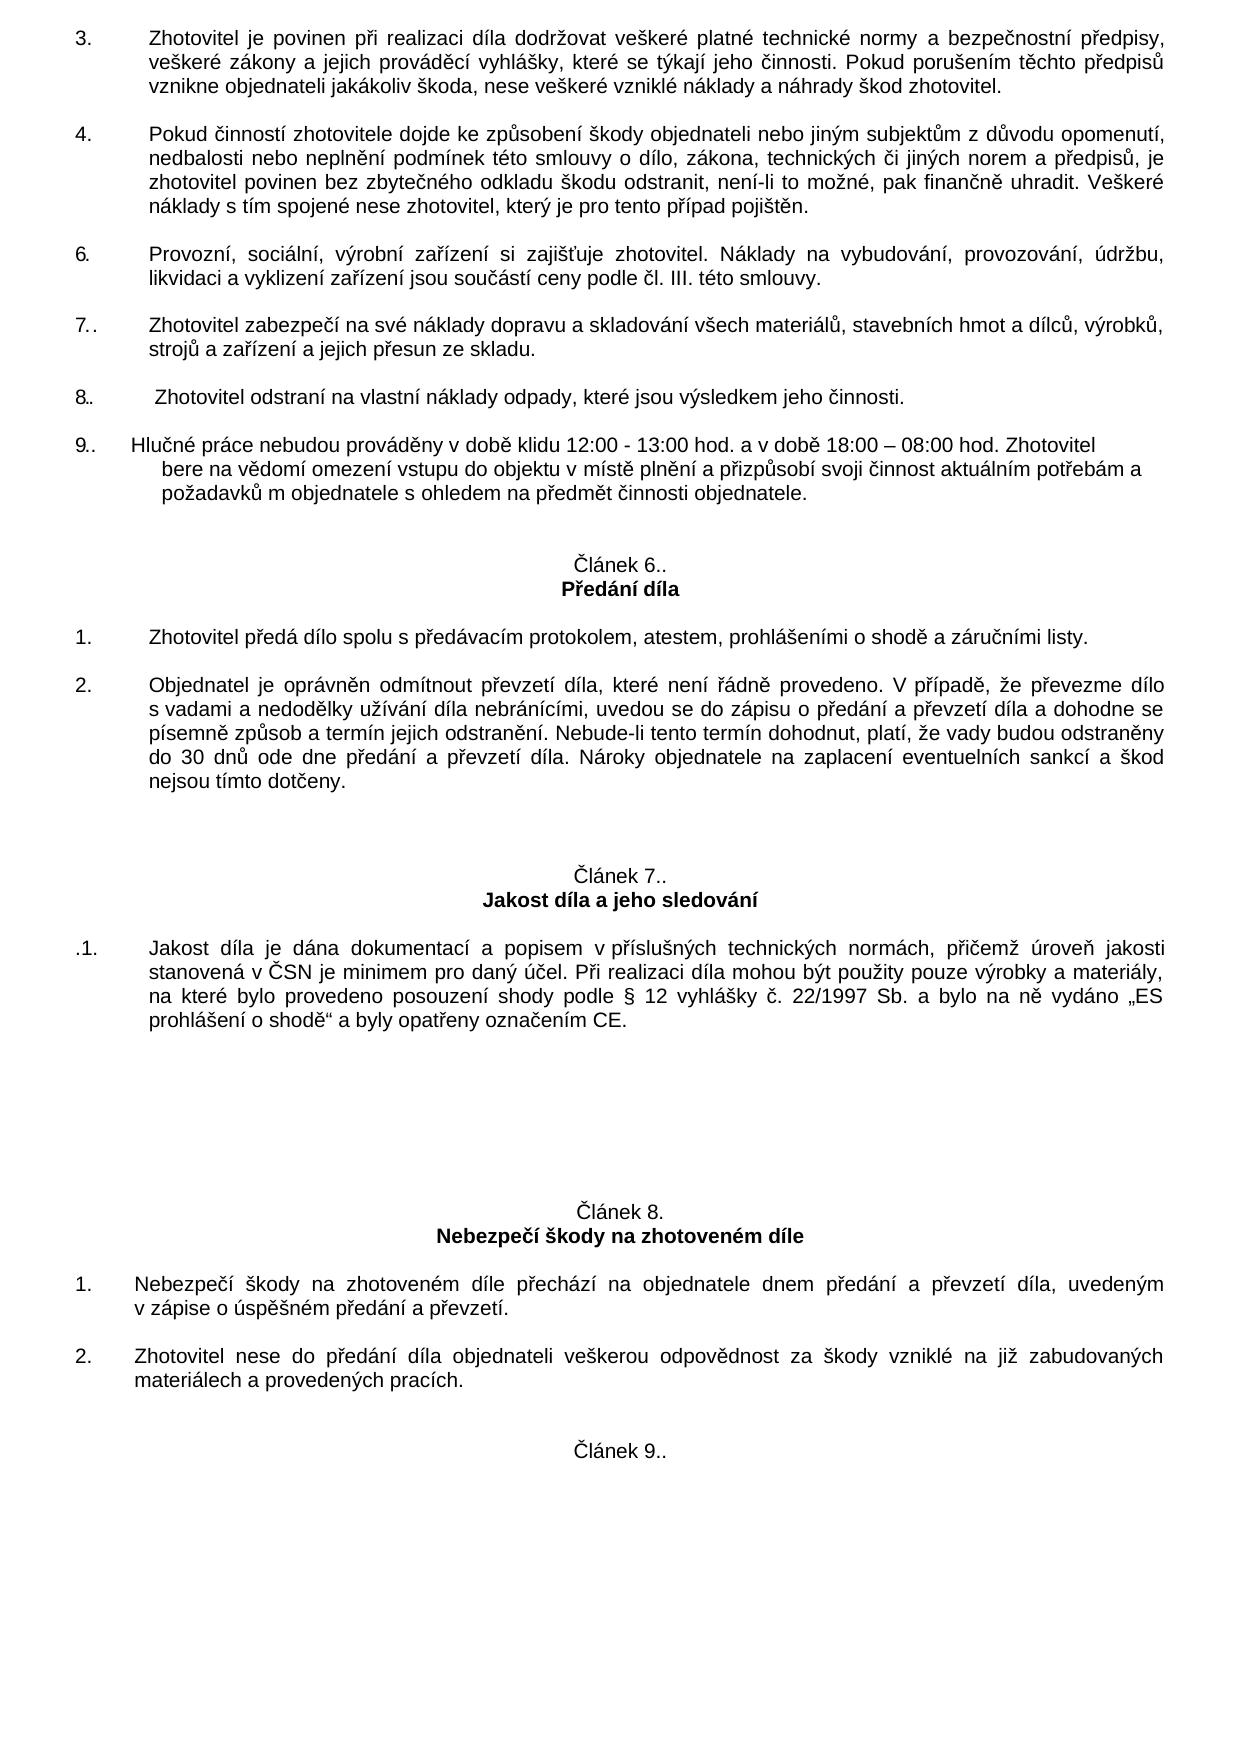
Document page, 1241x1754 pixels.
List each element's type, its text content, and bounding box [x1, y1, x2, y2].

text 3. Zhotovitel je povinen při realizaci díla dodržovat veškeré platné technické normy a bezpečnostní předpisy, veškeré zákony a jejich prováděcí vyhlášky, které se týkají jeho činnosti. Pokud porušením těchto předpisů vznikne objednateli jakákoliv škoda, nese veškeré vzniklé náklady a náhrady škod zhotovitel. [75, 26, 1165, 98]
text 2. Zhotovitel nese do předání díla objednateli veškerou odpovědnost za škody vzniklé na již zabudovaných materiálech a provedených pracích. [75, 1343, 1165, 1391]
text Jakost díla a jeho sledování [75, 888, 1165, 912]
text Nebezpečí škody na zhotoveném díle [75, 1224, 1165, 1248]
text 4. Pokud činností zhotovitele dojde ke způsobení škody objednateli nebo jiným subjektům z důvodu opomenutí, nedbalosti nebo neplnění podmínek této smlouvy o dílo, zákona, technických či jiných norem a předpisů, je zhotovitel povinen bez zbytečného odkladu škodu odstranit, není-li to možné, pak finančně uhradit. Veškeré náklady s tím spojené nese zhotovitel, který je pro tento případ pojištěn. [75, 122, 1165, 217]
text Článek 6.. [75, 553, 1165, 577]
text 1. Nebezpečí škody na zhotoveném díle přechází na objednatele dnem předání a převzetí díla, uvedeným v zápise o úspěšném předání a převzetí. [75, 1272, 1165, 1319]
text Článek 8. [75, 1200, 1165, 1224]
text 8.. Zhotovitel odstraní na vlastní náklady odpady, které jsou výsledkem jeho činnosti. [75, 385, 1165, 409]
text 7. . Zhotovitel zabezpečí na své náklady dopravu a skladování všech materiálů, stavebních hmot a dílců, výrobků, strojů a zařízení a jejich přesun ze skladu. [75, 313, 1165, 361]
text požadavků m objednatele s ohledem na předmět činnosti objednatele. [75, 481, 1165, 505]
text 9.. Hlučné práce nebudou prováděny v době klidu 12:00 - 13:00 hod. a v době 18:00 – 08:00 hod. Zhotovitel [75, 433, 1165, 457]
text bere na vědomí omezení vstupu do objektu v místě plnění a přizpůsobí svoji činnost aktuálním potřebám a [75, 457, 1165, 481]
text 6. Provozní, sociální, výrobní zařízení si zajišťuje zhotovitel. Náklady na vybudování, provozování, údržbu, likvidaci a vyklizení zařízení jsou součástí ceny podle čl. III. této smlouvy. [75, 241, 1165, 289]
text Předání díla [75, 577, 1165, 601]
text Článek 9.. [75, 1439, 1165, 1463]
text Článek 7.. [75, 864, 1165, 888]
text .1. Jakost díla je dána dokumentací a popisem v příslušných technických normách, přičemž úroveň jakosti stanovená v ČSN je minimem pro daný účel. Při realizaci díla mohou být použity pouze výrobky a materiály, na které bylo provedeno posouzení shody podle § 12 vyhlášky č. 22/1997 Sb. a bylo na ně vydáno „ES prohlášení o shodě“ a byly opatřeny označením CE. [75, 936, 1165, 1032]
text 2. Objednatel je oprávněn odmítnout převzetí díla, které není řádně provedeno. V případě, že převezme dílo s vadami a nedodělky užívání díla nebránícími, uvedou se do zápisu o předání a převzetí díla a dohodne se písemně způsob a termín jejich odstranění. Nebude-li tento termín dohodnut, platí, že vady budou odstraněny do 30 dnů ode dne předání a převzetí díla. Nároky objednatele na zaplacení eventuelních sankcí a škod nejsou tímto dotčeny. [75, 673, 1165, 792]
text 1. Zhotovitel předá dílo spolu s předávacím protokolem, atestem, prohlášeními o shodě a záručními listy. [75, 625, 1165, 649]
